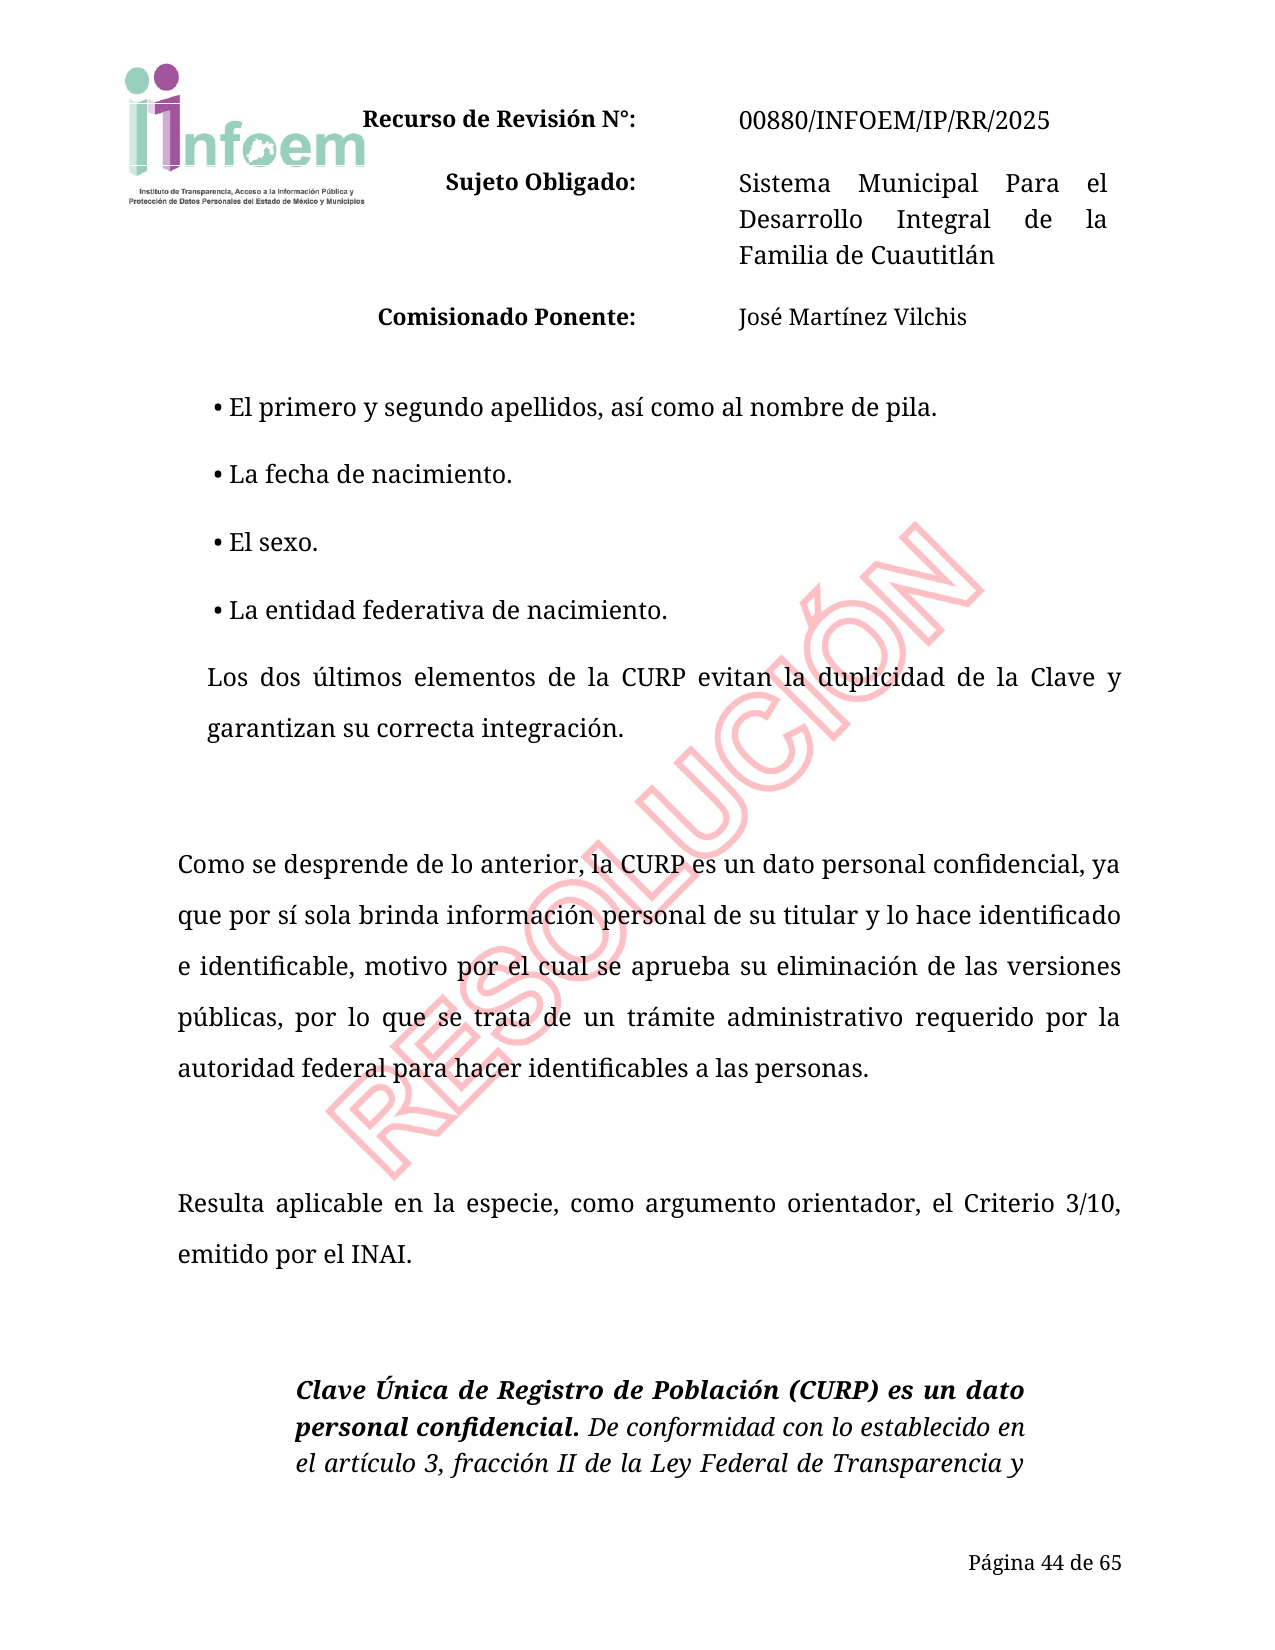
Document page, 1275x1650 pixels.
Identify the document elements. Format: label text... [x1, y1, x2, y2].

text • La fecha de nacimiento. [207, 457, 1122, 491]
text • El sexo. [207, 524, 1122, 559]
text • El primero y segundo apellidos, así como al nombre de pila. [207, 389, 1122, 423]
text Los dos últimos elementos de la CURP evitan la duplicidad de la Clave y garantizan su correcta integración. [207, 660, 1122, 745]
text Como se desprende de lo anterior, la CURP es un dato personal confidencial, ya que por sí sola brinda información personal de su titular y lo hace identificado e identificable, motivo por el cual se aprueba su eliminación de las versiones públicas, por lo que se trata de un trámite administrativo requerido por la autoridad federal para hacer identificables a las personas. [177, 846, 1122, 1085]
picture [6, 3, 1271, 1650]
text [295, 1372, 1028, 1480]
text • La entidad federativa de nacimiento. [207, 592, 1122, 626]
text Resulta aplicable en la especie, como argumento orientador, el Criterio 3/10, emitido por el INAI. [177, 1186, 1122, 1271]
